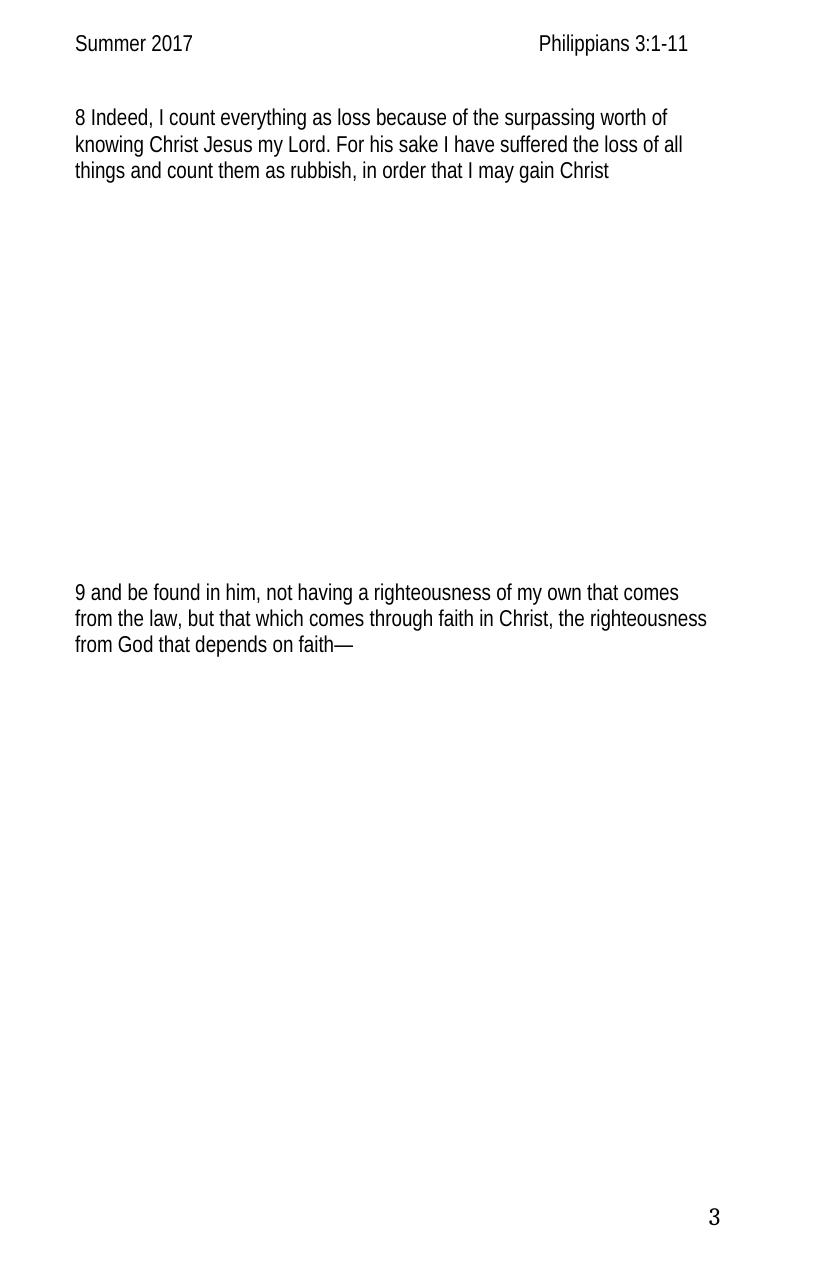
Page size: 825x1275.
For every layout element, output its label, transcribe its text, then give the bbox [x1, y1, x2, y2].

text 8 Indeed, I count everything as loss because of the surpassing worth of knowing Christ Jesus my Lord. For his sake I have suffered the loss of all things and count them as rubbish, in order that I may gain Christ [75, 104, 720, 183]
text 9 and be found in him, not having a righteousness of my own that comes from the law, but that which comes through faith in Christ, the righteousness from God that depends on faith— [75, 579, 720, 658]
